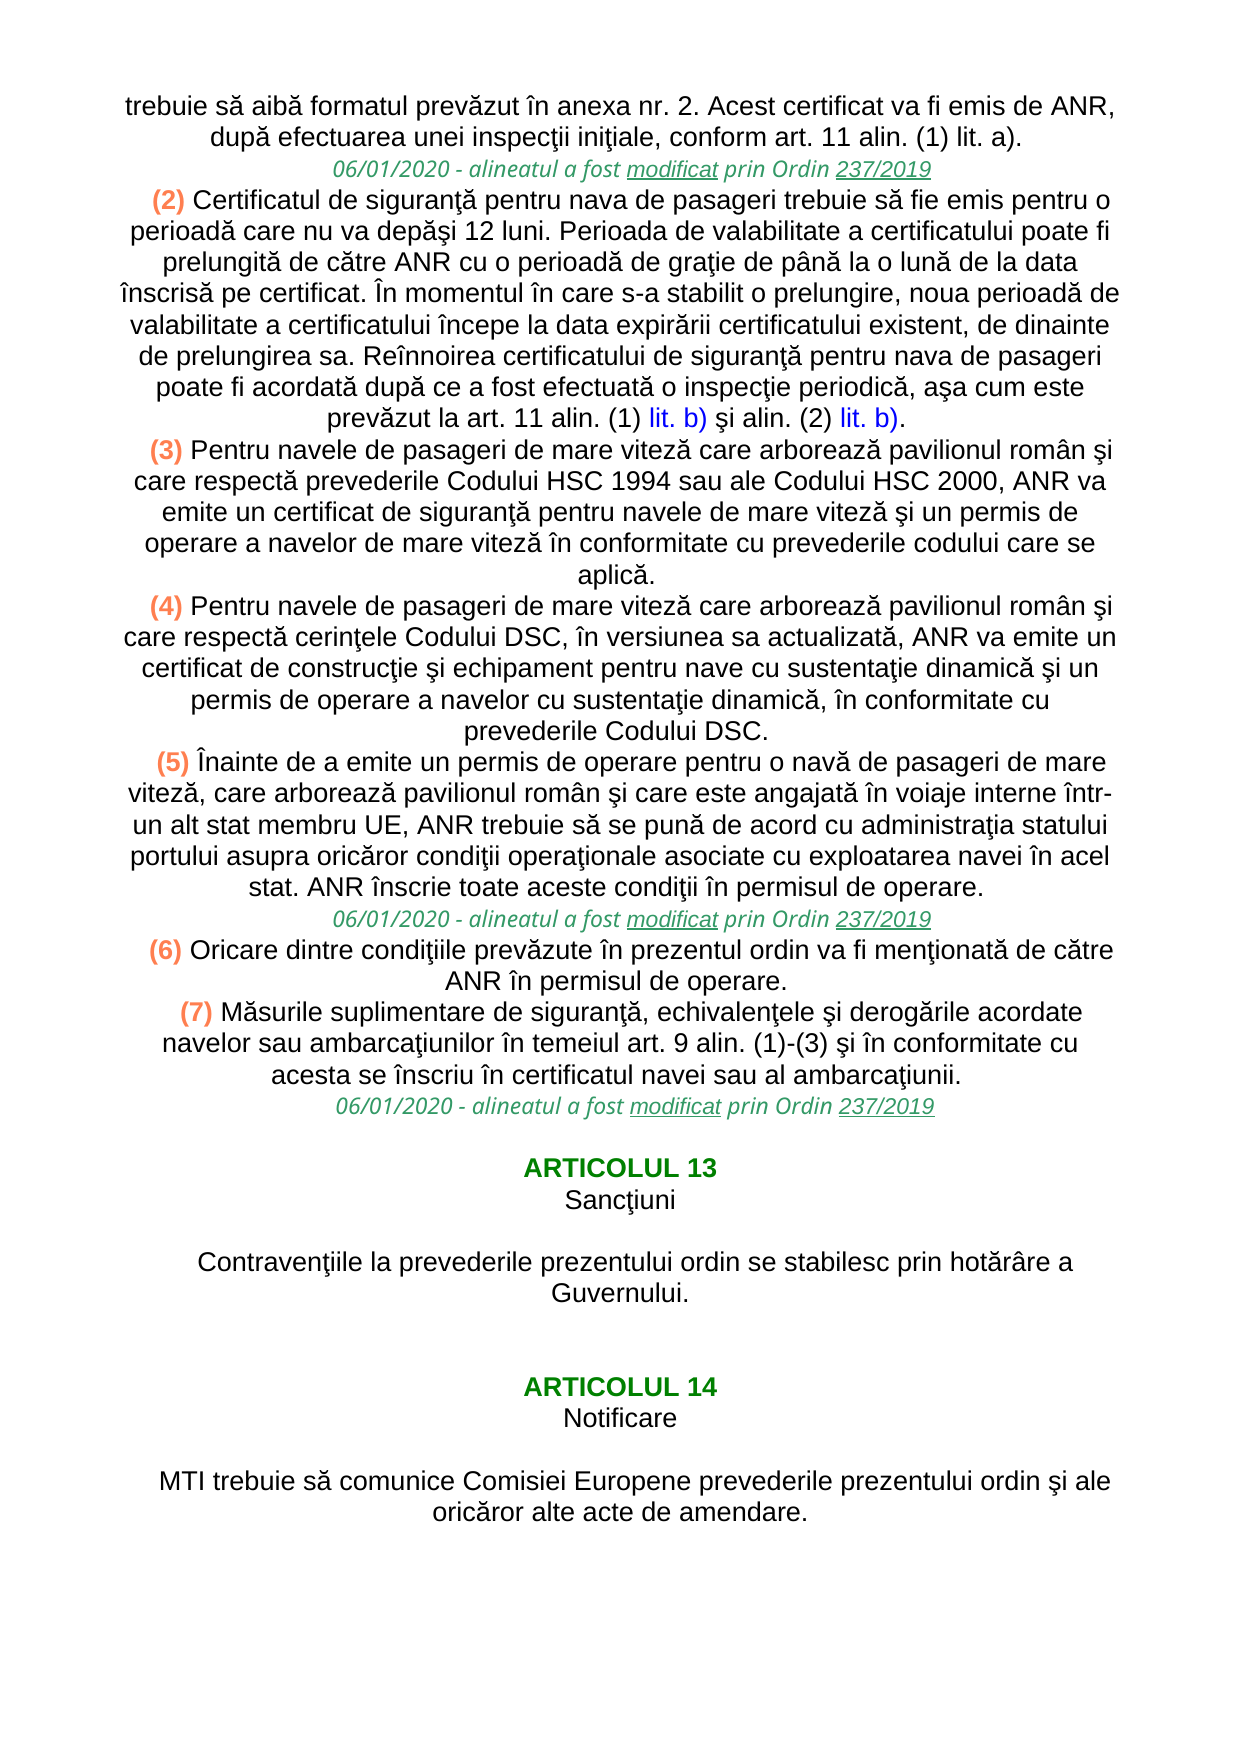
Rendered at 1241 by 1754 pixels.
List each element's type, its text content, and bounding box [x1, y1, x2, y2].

text (4) Pentru navele de pasageri de mare viteză care arborează pavilionul român şi care respectă cerinţele Codului DSC, în versiunea sa actualizată, ANR va emite un certificat de construcţie şi echipament pentru nave cu sustentaţie dinamică şi un permis de operare a navelor cu sustentaţie dinamică, în conformitate cu prevederile Codului DSC. [120, 590, 1120, 746]
text 06/01/2020 - alineatul a fost modificat prin Ordin 237/2019 [120, 152, 1120, 184]
text (6) Oricare dintre condiţiile prevăzute în prezentul ordin va fi menţionată de către ANR în permisul de operare. [120, 934, 1120, 996]
text (5) Înainte de a emite un permis de operare pentru o navă de pasageri de mare viteză, care arborează pavilionul român şi care este angajată în voiaje interne într-un alt stat membru UE, ANR trebuie să se pună de acord cu administraţia statului portului asupra oricăror condiţii operaţionale asociate cu exploatarea navei în acel stat. ANR înscrie toate aceste condiţii în permisul de operare. [120, 746, 1120, 902]
text ARTICOLUL 14 Notificare [120, 1371, 1120, 1465]
text MTI trebuie să comunice Comisiei Europene prevederile prezentului ordin şi ale oricăror alte acte de amendare. [120, 1465, 1120, 1590]
text (7) Măsurile suplimentare de siguranţă, echivalenţele şi derogările acordate navelor sau ambarcaţiunilor în temeiul art. 9 alin. (1)-(3) şi în conformitate cu acesta se înscriu în certificatul navei sau al ambarcaţiunii. [120, 996, 1120, 1090]
text 06/01/2020 - alineatul a fost modificat prin Ordin 237/2019 [120, 902, 1120, 934]
text 06/01/2020 - alineatul a fost modificat prin Ordin 237/2019 [120, 1090, 1120, 1152]
text (3) Pentru navele de pasageri de mare viteză care arborează pavilionul român şi care respectă prevederile Codului HSC 1994 sau ale Codului HSC 2000, ANR va emite un certificat de siguranţă pentru navele de mare viteză şi un permis de operare a navelor de mare viteză în conformitate cu prevederile codului care se aplică. [120, 434, 1120, 590]
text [120, 90, 1120, 152]
text Contravenţiile la prevederile prezentului ordin se stabilesc prin hotărâre a Guvernului. [120, 1246, 1120, 1371]
text ARTICOLUL 13 Sancţiuni [120, 1152, 1120, 1246]
text (2) Certificatul de siguranţă pentru nava de pasageri trebuie să fie emis pentru o perioadă care nu va depăşi 12 luni. Perioada de valabilitate a certificatului poate fi prelungită de către ANR cu o perioadă de graţie de până la o lună de la data înscrisă pe certificat. În momentul în care s-a stabilit o prelungire, noua perioadă de valabilitate a certificatului începe la data expirării certificatului existent, de dinainte de prelungirea sa. Reînnoirea certificatului de siguranţă pentru nava de pasageri poate fi acordată după ce a fost efectuată o inspecţie periodică, aşa cum este prevăzut la art. 11 alin. (1) lit. b) şi alin. (2) lit. b). [120, 184, 1120, 434]
